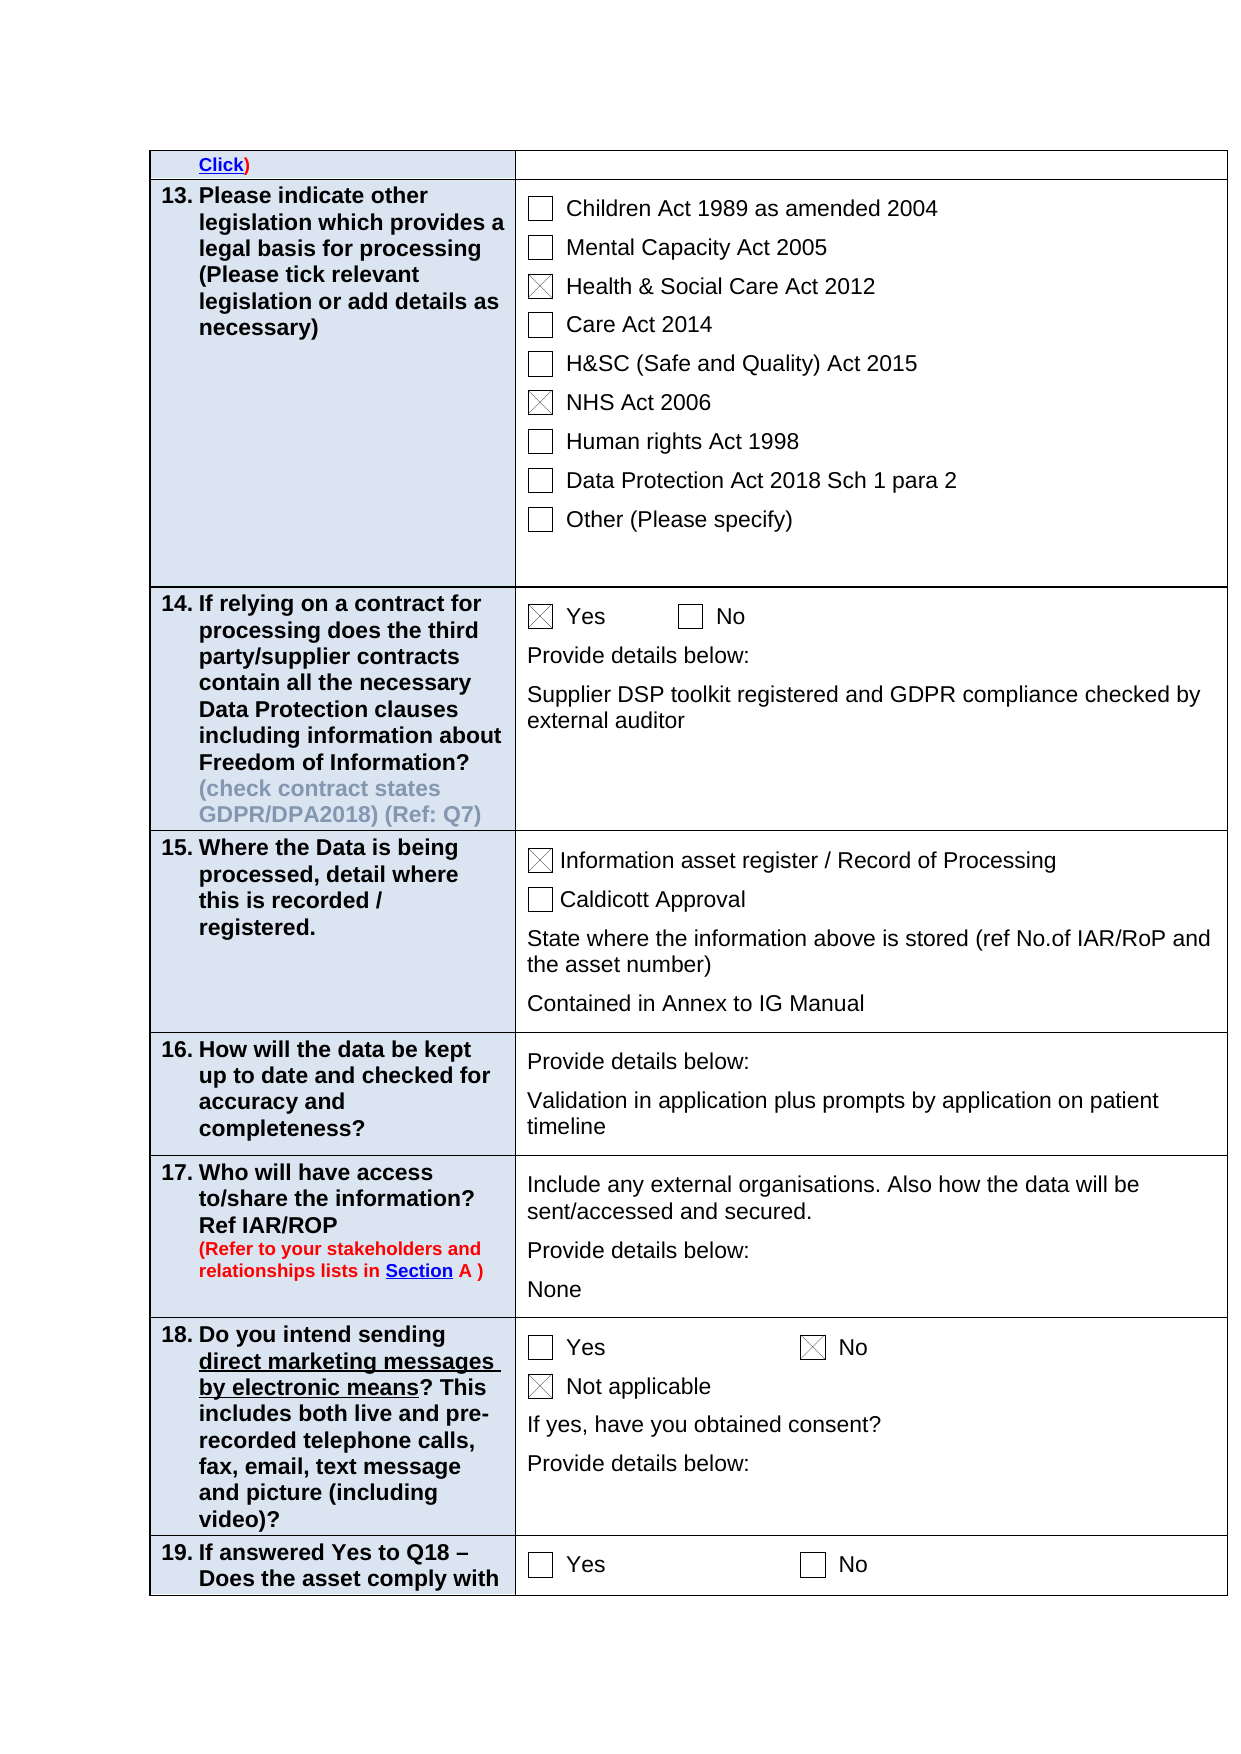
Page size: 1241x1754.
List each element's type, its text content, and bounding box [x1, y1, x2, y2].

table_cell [516, 1536, 1227, 1594]
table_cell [516, 151, 1227, 178]
table_cell Yes No Not applicable If yes, have you obtained consent? Provide details below: [516, 1318, 1227, 1535]
table_cell Provide details below: Validation in application plus prompts by application on patient timeline [516, 1033, 1227, 1155]
table_cell Children Act 1989 as amended 2004 Mental Capacity Act 2005 Health & Social Care Act 2012 Care Act 2014 H&SC (Safe and Quality) Act 2015 NHS Act 2006 Human rights Act 1998 Data Protection Act 2018 Sch 1 para 2 Other (Please specify) [516, 180, 1227, 586]
table_cell Do you intend sending direct marketing messages by electronic means? This includes both live and pre-recorded telephone calls, fax, email, text message and picture (including video)? [151, 1318, 515, 1535]
table_cell If relying on a contract for processing does the third party/supplier contracts contain all the necessary Data Protection clauses including information about Freedom of Information? (check contract states GDPR/DPA2018) (Ref: Q7) [151, 588, 515, 830]
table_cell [151, 151, 515, 178]
table_cell Yes No Provide details below: Supplier DSP toolkit registered and GDPR compliance checked by external auditor [516, 588, 1227, 830]
table_cell Information asset register / Record of Processing Caldicott Approval State where the information above is stored (ref No.of IAR/RoP and the asset number) Contained in Annex to IG Manual [516, 831, 1227, 1032]
table_cell Who will have access to/share the information? Ref IAR/ROP (Refer to your stakeholders and relationships lists in Section A ) [151, 1156, 515, 1317]
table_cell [151, 1536, 515, 1594]
table_cell Where the Data is being processed, detail where this is recorded / registered. [151, 831, 515, 1032]
table_cell Include any external organisations. Also how the data will be sent/accessed and secured. Provide details below: None [516, 1156, 1227, 1317]
table_cell How will the data be kept up to date and checked for accuracy and completeness? [151, 1033, 515, 1155]
table_cell Please indicate other legislation which provides a legal basis for processing (Please tick relevant legislation or add details as necessary) [151, 180, 515, 586]
